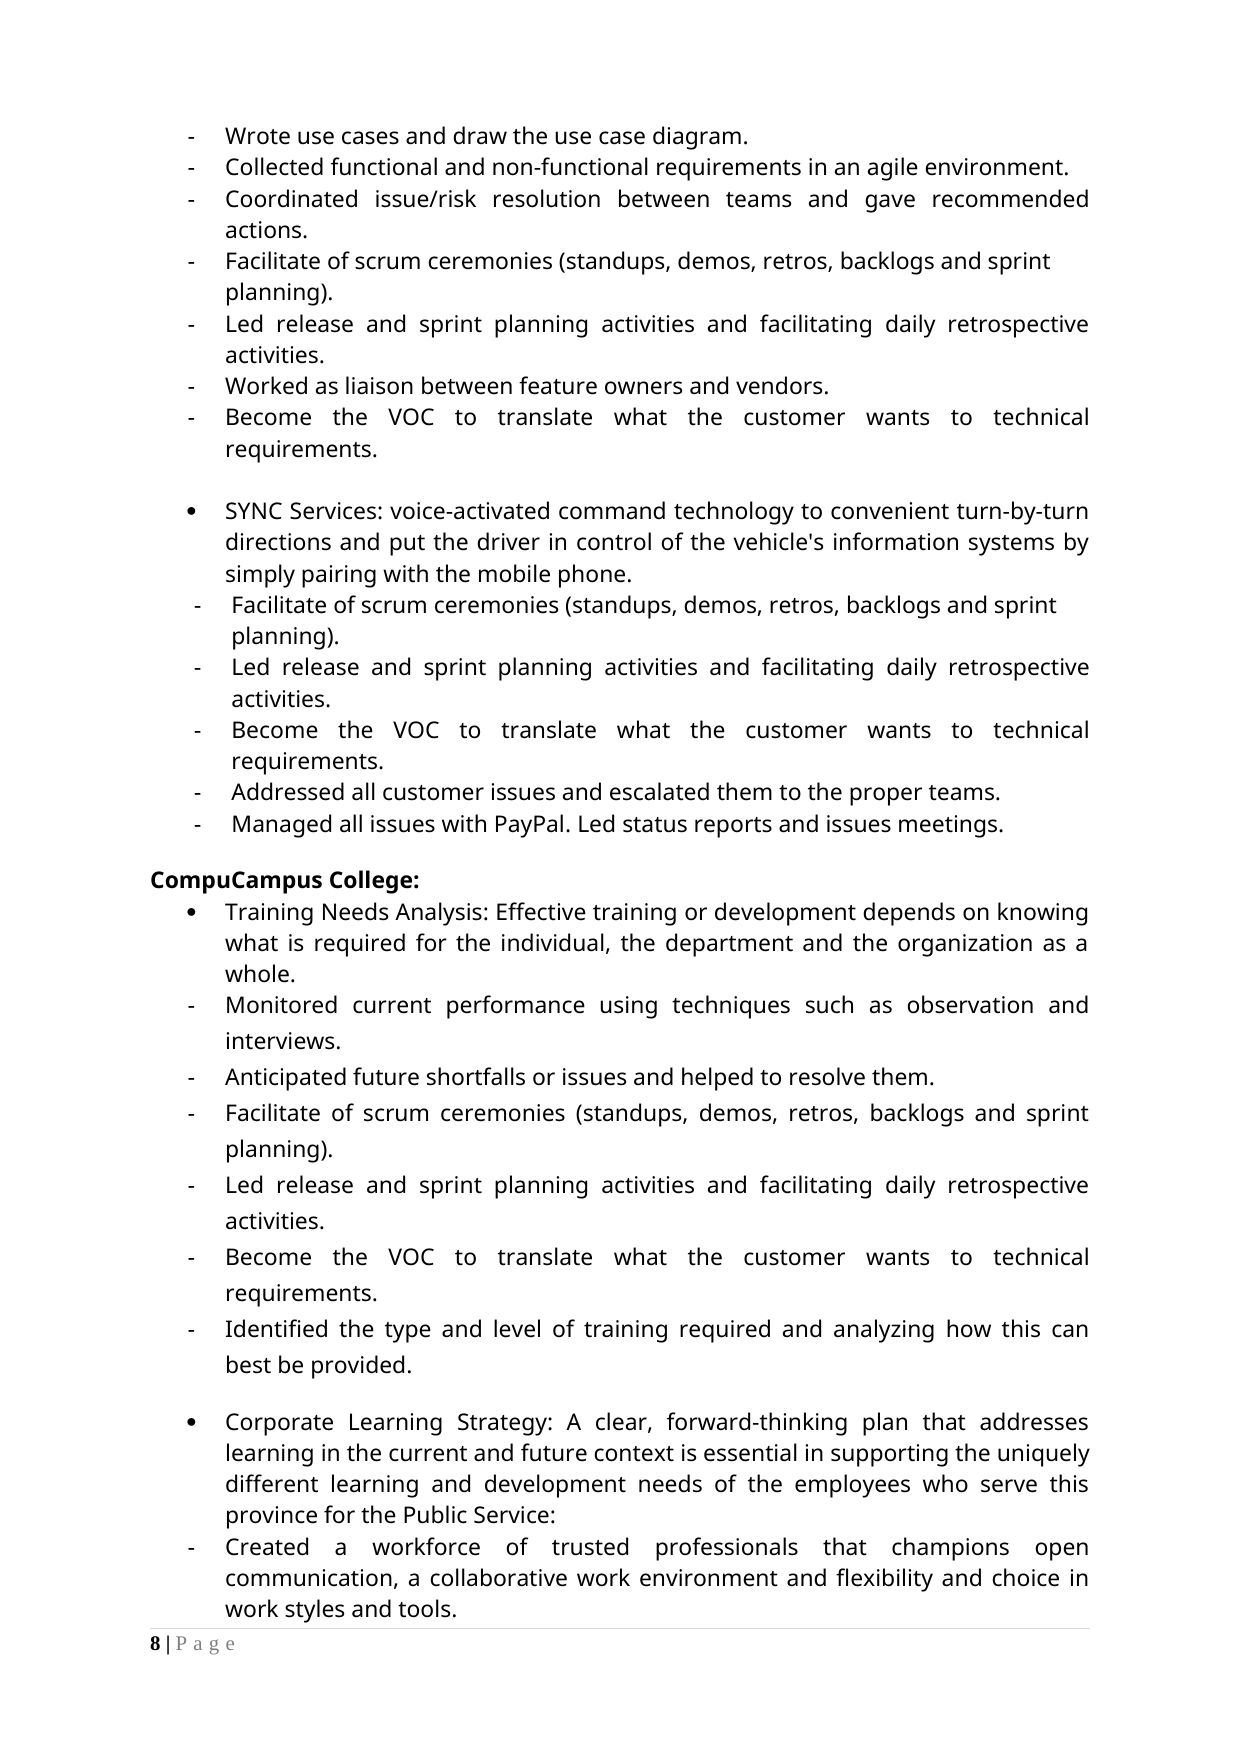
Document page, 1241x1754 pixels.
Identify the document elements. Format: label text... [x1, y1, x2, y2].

list Become the VOC to translate what the customer wants to technical requirements. [187, 401, 1090, 464]
list Become the VOC to translate what the customer wants to technical requirements. [187, 1241, 1090, 1308]
list Anticipated future shortfalls or issues and helped to resolve them. [187, 1061, 1090, 1092]
list Identified the type and level of training required and analyzing how this can best be provided. [187, 1313, 1090, 1380]
list Collected functional and non-functional requirements in an agile environment. [187, 151, 1090, 182]
text CompuCampus College: [150, 864, 1090, 896]
list Coordinated issue/risk resolution between teams and gave recommended actions. [187, 182, 1090, 245]
list Facilitate of scrum ceremonies (standups, demos, retros, backlogs and sprint planning). [194, 589, 1090, 651]
list Corporate Learning Strategy: A clear, forward-thinking plan that addresses learning in the current and future context is essential in supporting the uniquely different learning and development needs of the employees who serve this province for the Public Service: [187, 1405, 1090, 1530]
list Become the VOC to translate what the customer wants to technical requirements. [194, 714, 1090, 776]
list Facilitate of scrum ceremonies (standups, demos, retros, backlogs and sprint planning). [187, 1097, 1090, 1164]
list Monitored current performance using techniques such as observation and interviews. [187, 989, 1090, 1056]
list Led release and sprint planning activities and facilitating daily retrospective activities. [194, 651, 1090, 714]
list Managed all issues with PayPal. Led status reports and issues meetings. [194, 807, 1090, 839]
list Wrote use cases and draw the use case diagram. [187, 120, 1090, 151]
list Led release and sprint planning activities and facilitating daily retrospective activities. [187, 1169, 1090, 1236]
list Facilitate of scrum ceremonies (standups, demos, retros, backlogs and sprint planning). [187, 245, 1090, 307]
list Addressed all customer issues and escalated them to the proper teams. [194, 776, 1090, 807]
list Led release and sprint planning activities and facilitating daily retrospective activities. [187, 307, 1090, 370]
list Created a workforce of trusted professionals that champions open communication, a collaborative work environment and flexibility and choice in work styles and tools. [187, 1530, 1090, 1624]
list Training Needs Analysis: Effective training or development depends on knowing what is required for the individual, the department and the organization as a whole. [187, 896, 1090, 989]
list Worked as liaison between feature owners and vendors. [187, 370, 1090, 401]
list SYNC Services: voice-activated command technology to convenient turn-by-turn directions and put the driver in control of the vehicle's information systems by simply pairing with the mobile phone. [187, 495, 1090, 589]
